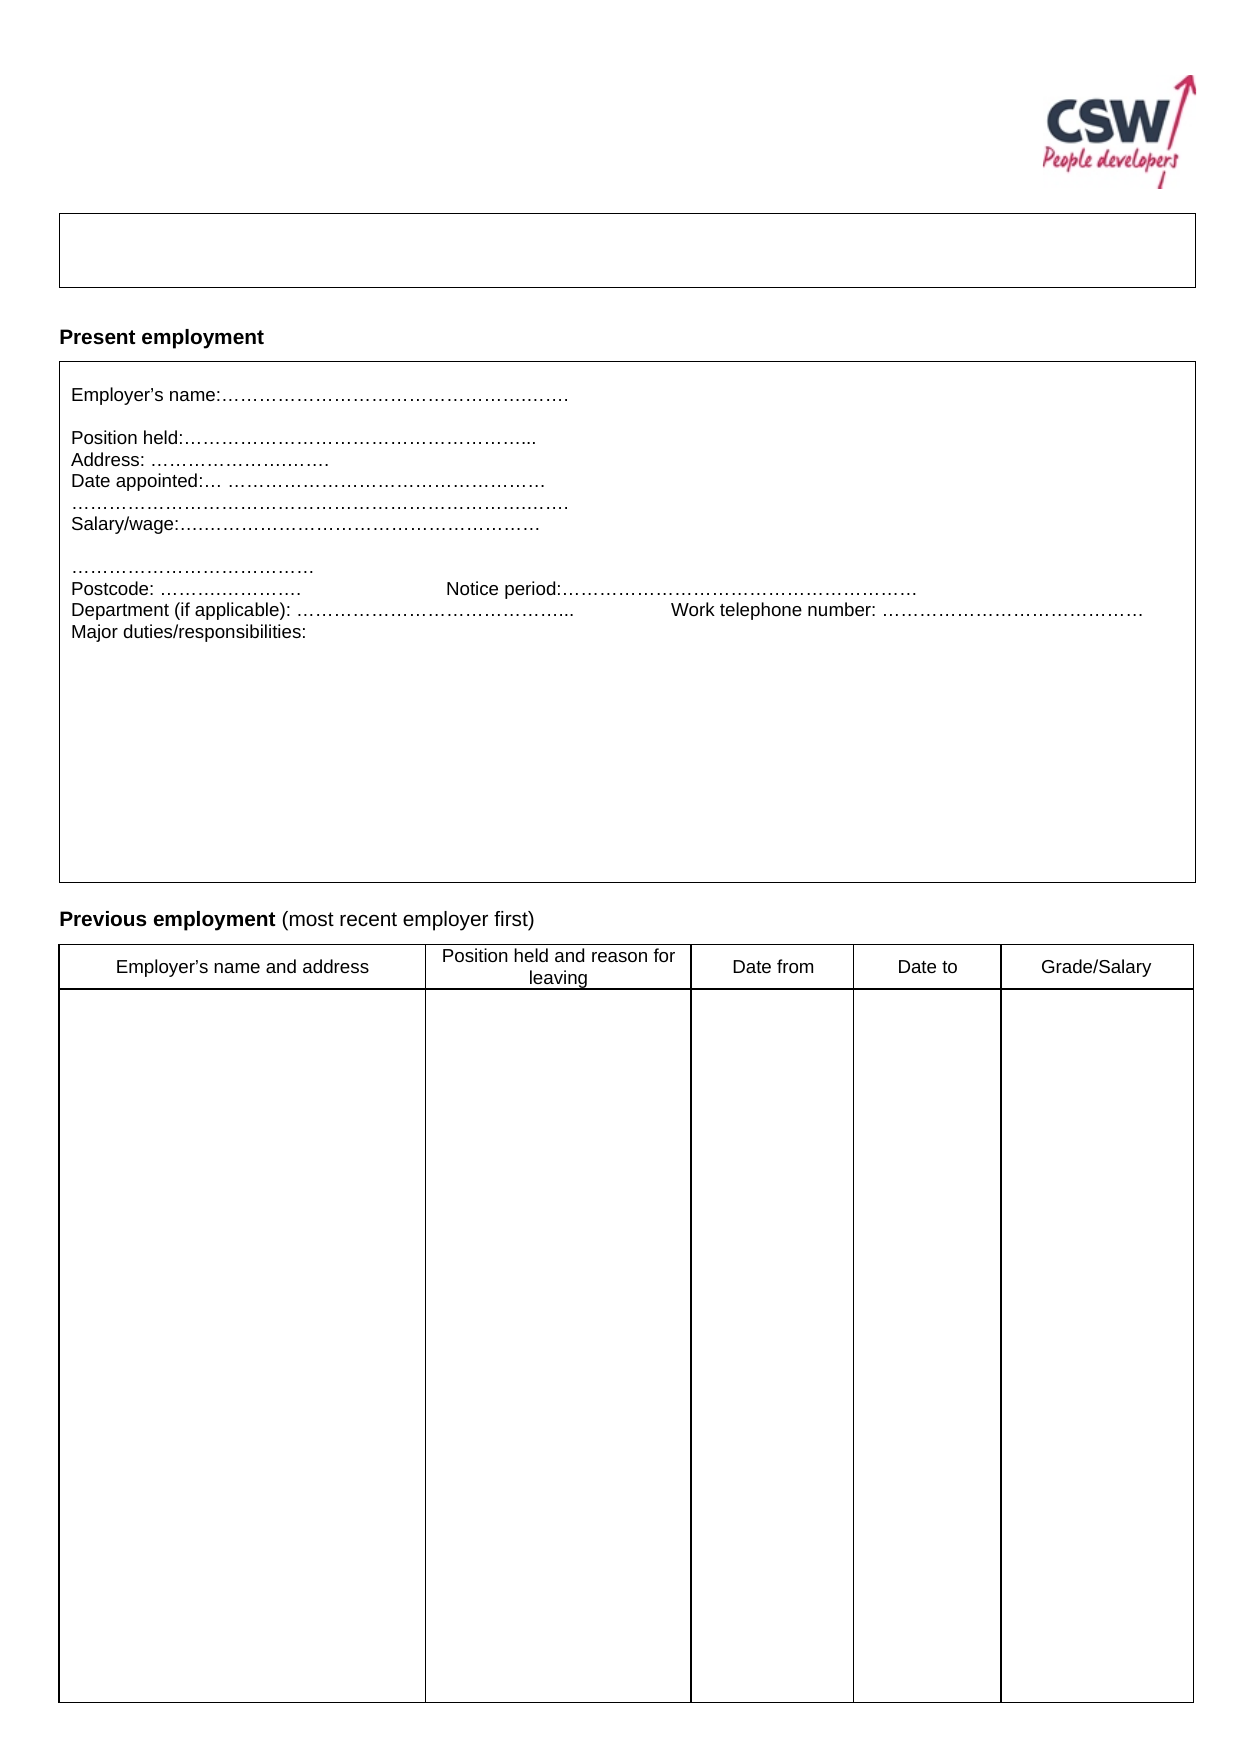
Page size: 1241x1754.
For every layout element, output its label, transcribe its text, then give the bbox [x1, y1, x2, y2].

picture [1042, 75, 1197, 189]
table_cell [854, 990, 1000, 1701]
table_header Employer’s name and address [60, 945, 425, 988]
table_cell [426, 990, 690, 1701]
table_cell [1002, 990, 1193, 1701]
table_header Employer’s name:………………………………………….……. Position held:………………………………………………... Address: ………………….……. Date appointed:… …………………………………………… ……………………………………………………………….……. Salary/wage:….……………………………………………… ………………………………… Postcode: ……….…………. Notice period:………………………………………………… Department (if applicable): ……………………………………... Work telephone number: …………………………………… Major duties/responsibilities: [60, 362, 1195, 882]
table_cell [60, 990, 425, 1701]
table_header Grade/Salary [1002, 945, 1193, 988]
table_header Position held and reason for leaving [426, 945, 690, 988]
table_header Date to [854, 945, 1000, 988]
table_cell [692, 990, 853, 1701]
subtitle Present employment [59, 324, 1196, 348]
table_header Date from [692, 945, 853, 988]
text Previous employment (most recent employer first) [59, 907, 1196, 931]
table_header [60, 214, 1195, 287]
